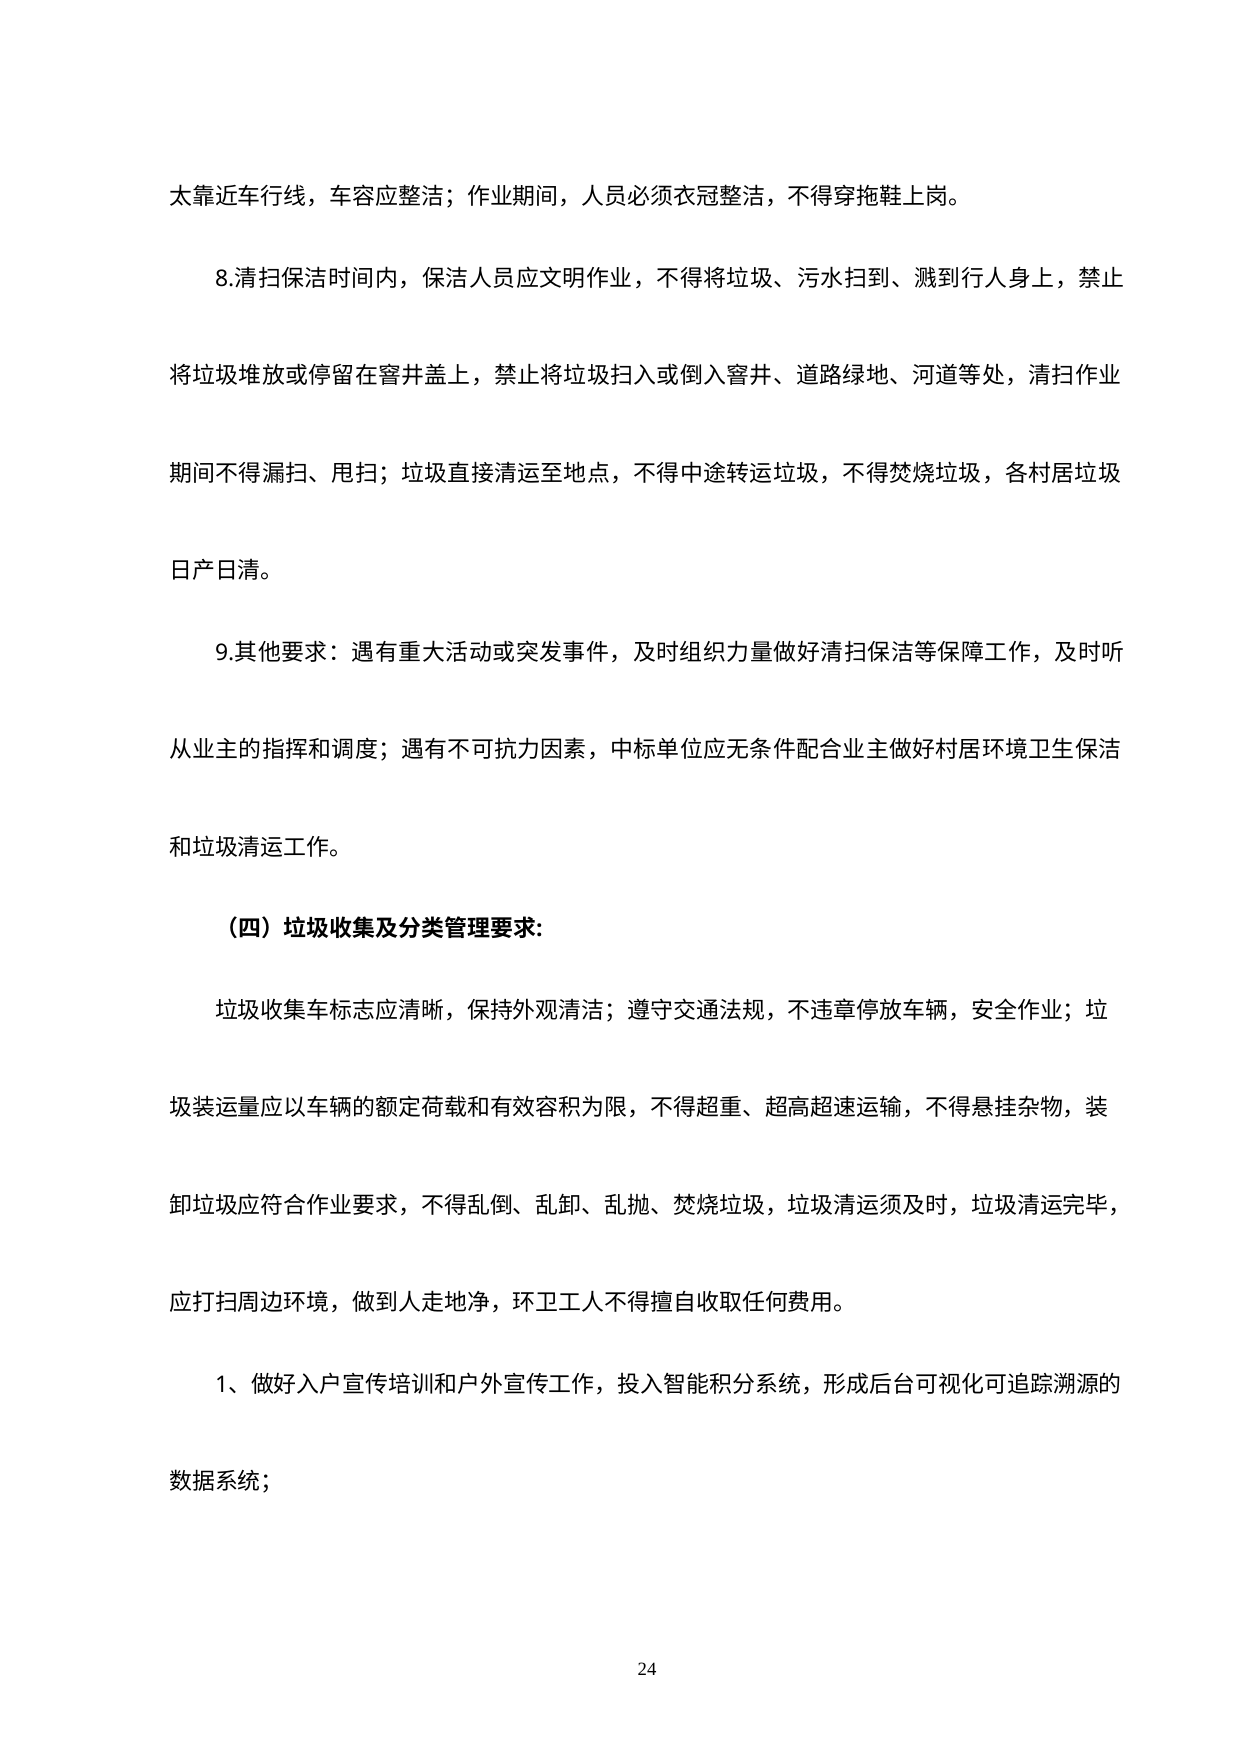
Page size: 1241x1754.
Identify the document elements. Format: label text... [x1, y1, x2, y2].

text 垃圾收集车标志应清晰，保持外观清洁；遵守交通法规，不违章停放车辆，安全作业；垃圾装运量应以车辆的额定荷载和有效容积为限，不得超重、超高超速运输，不得悬挂杂物，装卸垃圾应符合作业要求，不得乱倒、乱卸、乱抛、焚烧垃圾，垃圾清运须及时，垃圾清运完毕，应打扫周边环境，做到人走地净，环卫工人不得擅自收取任何费用。 [169, 976, 1125, 1333]
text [169, 162, 1125, 227]
text 9.其他要求：遇有重大活动或突发事件，及时组织力量做好清扫保洁等保障工作，及时听从业主的指挥和调度；遇有不可抗力因素，中标单位应无条件配合业主做好村居环境卫生保洁和垃圾清运工作。 [169, 618, 1125, 878]
text 8.清扫保洁时间内，保洁人员应文明作业，不得将垃圾、污水扫到、溅到行人身上，禁止将垃圾堆放或停留在窨井盖上，禁止将垃圾扫入或倒入窨井、道路绿地、河道等处，清扫作业期间不得漏扫、甩扫；垃圾直接清运至地点，不得中途转运垃圾，不得焚烧垃圾，各村居垃圾日产日清。 [169, 243, 1125, 601]
text （四）垃圾收集及分类管理要求: [169, 894, 1125, 959]
text 1、做好入户宣传培训和户外宣传工作，投入智能积分系统，形成后台可视化可追踪溯源的数据系统； [169, 1350, 1125, 1512]
